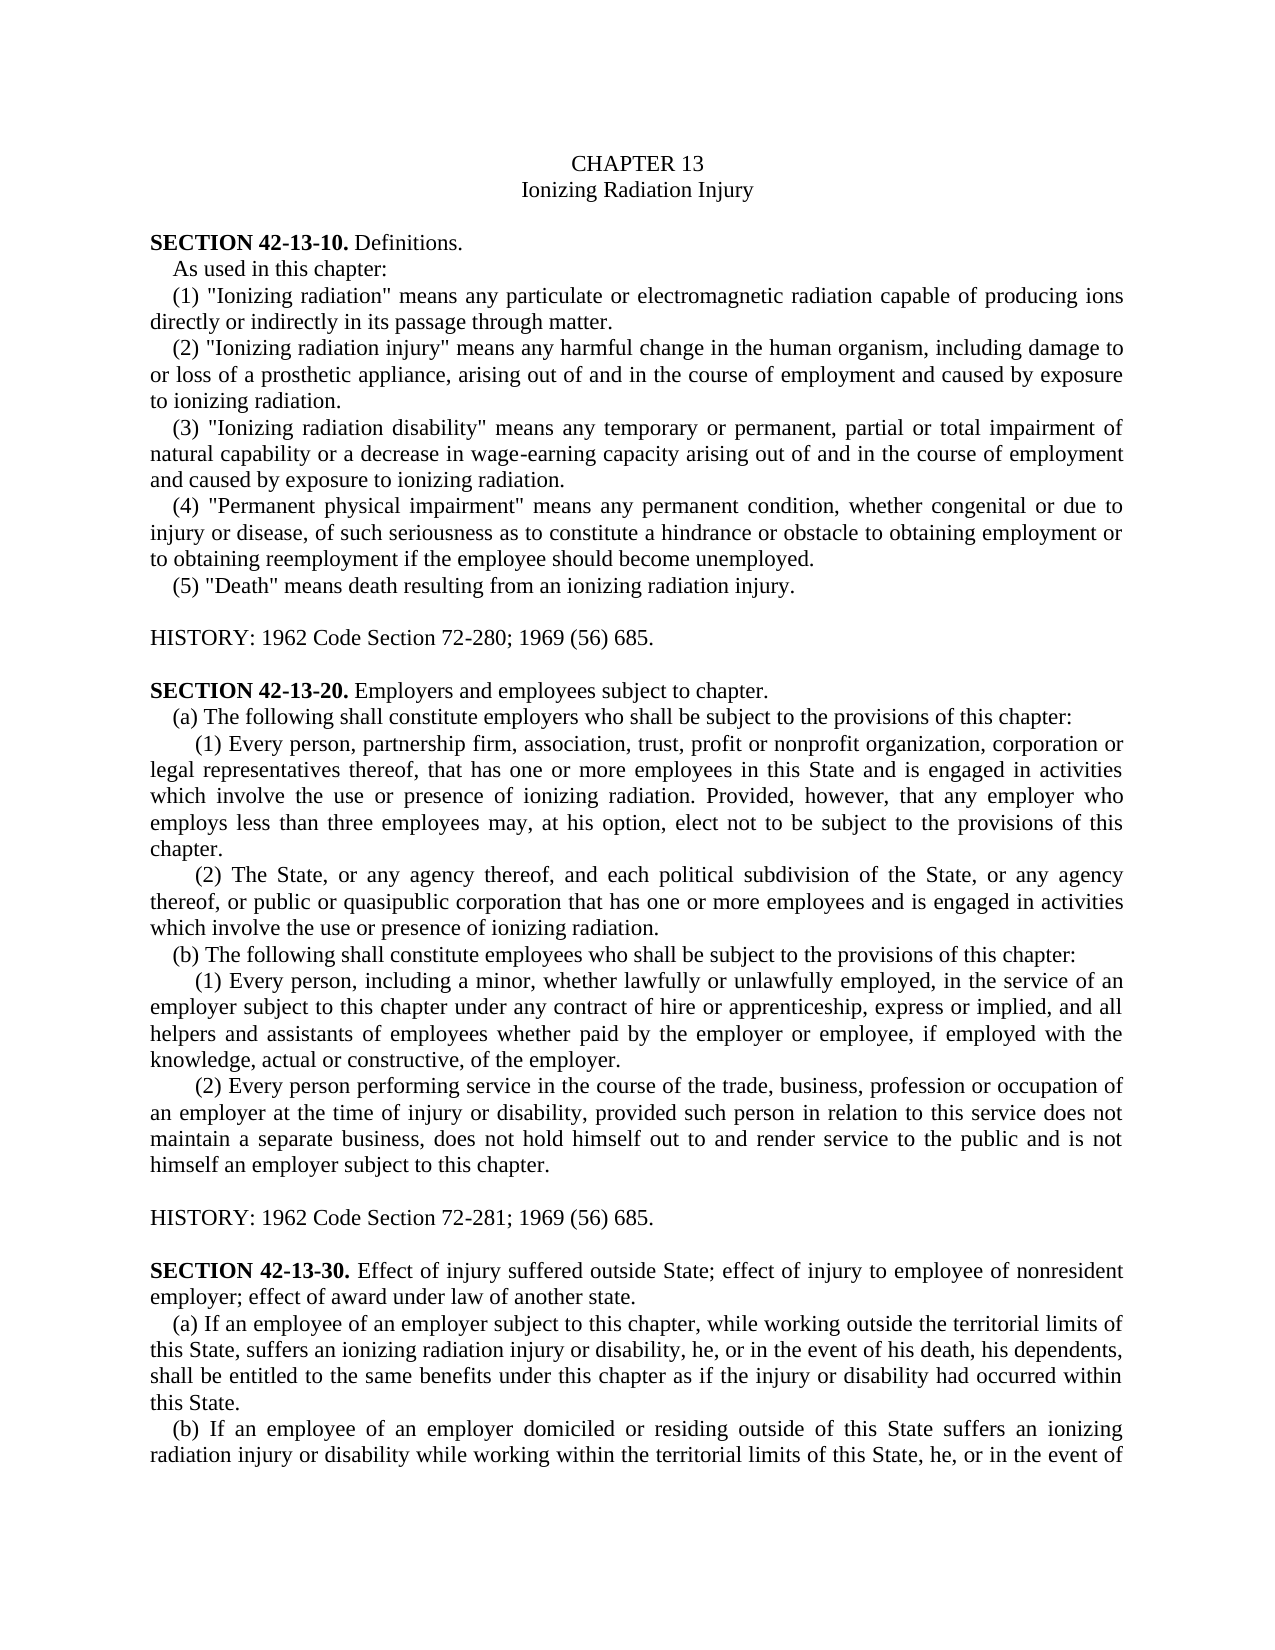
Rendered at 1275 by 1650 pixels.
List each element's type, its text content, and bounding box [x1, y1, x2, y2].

text (2) The State, or any agency thereof, and each political subdivision of the State, or any agency thereof, or public or quasipublic corporation that has one or more employees and is engaged in activities which involve the use or presence of ionizing radiation. [150, 862, 1125, 941]
text SECTION 42-13-10. Definitions. [150, 229, 1125, 255]
text Ionizing Radiation Injury [150, 176, 1125, 203]
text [150, 1415, 1125, 1468]
text As used in this chapter: [150, 255, 1125, 282]
text (1) Every person, partnership firm, association, trust, profit or nonprofit organization, corporation or legal representatives thereof, that has one or more employees in this State and is engaged in activities which involve the use or presence of ionizing radiation. Provided, however, that any employer who employs less than three employees may, at his option, elect not to be subject to the provisions of this chapter. [150, 730, 1125, 862]
text HISTORY: 1962 Code Section 72-280; 1969 (56) 685. [150, 624, 1125, 651]
text SECTION 42-13-20. Employers and employees subject to chapter. [150, 677, 1125, 703]
text (5) "Death" means death resulting from an ionizing radiation injury. [150, 572, 1125, 598]
text (b) The following shall constitute employees who shall be subject to the provisions of this chapter: [150, 941, 1125, 967]
text (2) "Ionizing radiation injury" means any harmful change in the human organism, including damage to or loss of a prosthetic appliance, arising out of and in the course of employment and caused by exposure to ionizing radiation. [150, 334, 1125, 413]
text (1) Every person, including a minor, whether lawfully or unlawfully employed, in the service of an employer subject to this chapter under any contract of hire or apprenticeship, express or implied, and all helpers and assistants of employees whether paid by the employer or employee, if employed with the knowledge, actual or constructive, of the employer. [150, 967, 1125, 1072]
text (4) "Permanent physical impairment" means any permanent condition, whether congenital or due to injury or disease, of such seriousness as to constitute a hindrance or obstacle to obtaining employment or to obtaining reemployment if the employee should become unemployed. [150, 493, 1125, 572]
text (a) The following shall constitute employers who shall be subject to the provisions of this chapter: [150, 703, 1125, 730]
text (2) Every person performing service in the course of the trade, business, profession or occupation of an employer at the time of injury or disability, provided such person in relation to this service does not maintain a separate business, does not hold himself out to and render service to the public and is not himself an employer subject to this chapter. [150, 1072, 1125, 1178]
text (a) If an employee of an employer subject to this chapter, while working outside the territorial limits of this State, suffers an ionizing radiation injury or disability, he, or in the event of his death, his dependents, shall be entitled to the same benefits under this chapter as if the injury or disability had occurred within this State. [150, 1309, 1125, 1415]
text (1) "Ionizing radiation" means any particulate or electromagnetic radiation capable of producing ions directly or indirectly in its passage through matter. [150, 282, 1125, 334]
text (3) "Ionizing radiation disability" means any temporary or permanent, partial or total impairment of natural capability or a decrease in wage-earning capacity arising out of and in the course of employment and caused by exposure to ionizing radiation. [150, 413, 1125, 493]
text CHAPTER 13 [150, 150, 1125, 176]
text SECTION 42-13-30. Effect of injury suffered outside State; effect of injury to employee of nonresident employer; effect of award under law of another state. [150, 1257, 1125, 1309]
text HISTORY: 1962 Code Section 72-281; 1969 (56) 685. [150, 1204, 1125, 1231]
